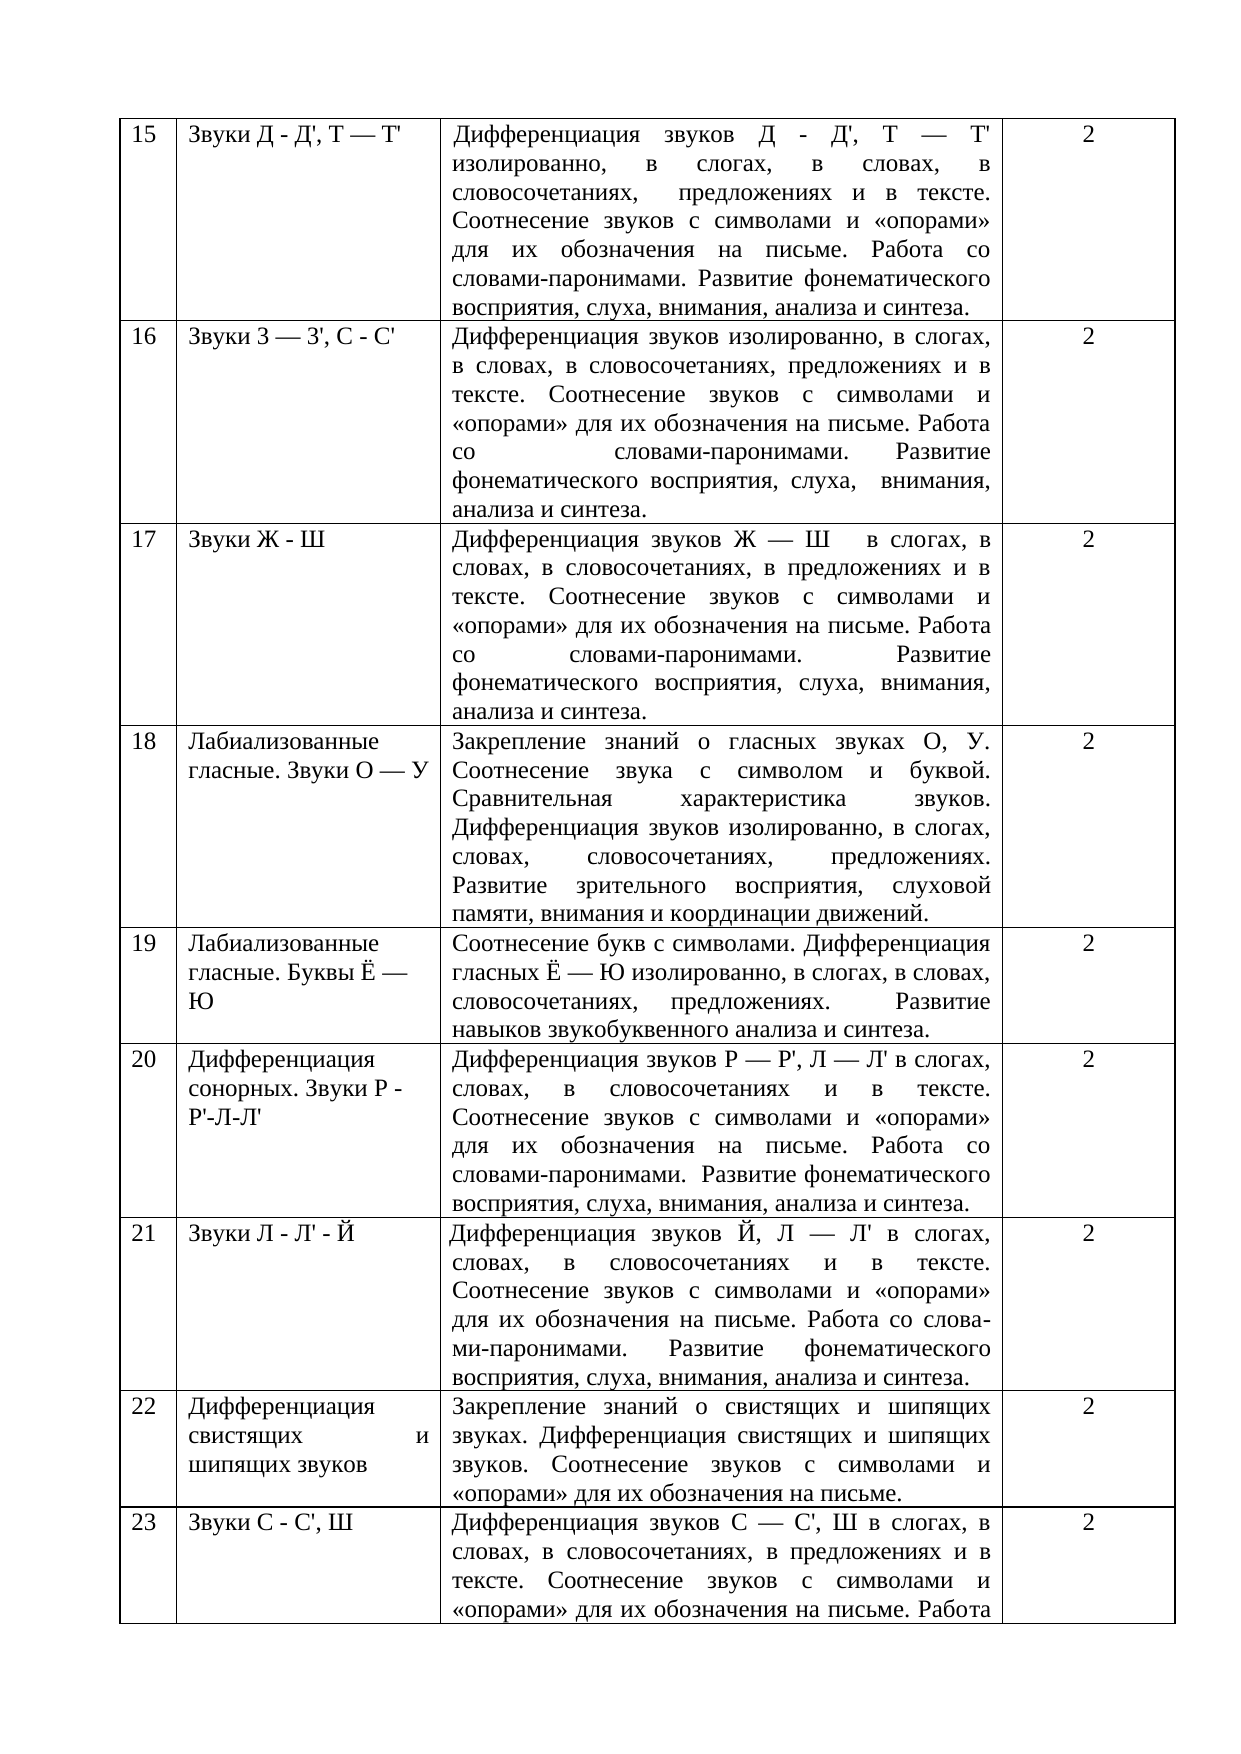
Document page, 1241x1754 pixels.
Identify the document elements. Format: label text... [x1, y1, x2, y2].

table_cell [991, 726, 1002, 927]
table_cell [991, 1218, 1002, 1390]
table_cell 23 [121, 1508, 176, 1622]
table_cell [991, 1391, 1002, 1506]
table_cell 2 [1003, 1508, 1174, 1622]
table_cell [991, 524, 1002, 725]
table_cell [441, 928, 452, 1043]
table_cell Звуки Д - Д', Т — Т' [177, 119, 440, 320]
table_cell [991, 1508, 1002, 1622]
table_cell 21 [121, 1218, 176, 1390]
table_cell 2 [1003, 1391, 1174, 1506]
table_cell 16 [121, 321, 176, 523]
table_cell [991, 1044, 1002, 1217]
table_cell Звуки 3 — 3', С - С' [177, 321, 440, 523]
table_cell Звуки Л - Л' - Й [177, 1218, 440, 1390]
table_cell 2 [1003, 1218, 1174, 1390]
table_cell 2 [1003, 726, 1174, 927]
table_cell 18 [121, 726, 176, 927]
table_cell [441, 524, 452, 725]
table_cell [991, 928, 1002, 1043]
table_cell Лабиализованные гласные. Буквы Ё — Ю [177, 928, 440, 1043]
table_cell 2 [1003, 928, 1174, 1043]
table_cell 2 [1003, 1044, 1174, 1217]
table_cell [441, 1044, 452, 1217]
table_cell 22 [121, 1391, 176, 1506]
table_cell Лабиализованные гласные. Звуки О — У [177, 726, 440, 927]
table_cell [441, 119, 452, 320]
table_cell 2 [1003, 119, 1174, 320]
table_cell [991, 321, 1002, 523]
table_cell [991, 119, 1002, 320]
table_cell 17 [121, 524, 176, 725]
table_cell 20 [121, 1044, 176, 1217]
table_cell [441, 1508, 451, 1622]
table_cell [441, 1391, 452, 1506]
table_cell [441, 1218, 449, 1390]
table_cell Звуки Ж - Ш [177, 524, 440, 725]
table_cell 2 [1003, 524, 1174, 725]
table_cell 19 [121, 928, 176, 1043]
table_cell 2 [1003, 321, 1174, 523]
table_cell Дифференциация свистящих и шипящих звуков [177, 1391, 440, 1506]
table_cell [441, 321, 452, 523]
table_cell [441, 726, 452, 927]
table_cell 15 [121, 119, 176, 320]
table_cell Звуки С - С', Ш [177, 1508, 440, 1622]
table_cell Дифференциация сонорных. Звуки Р - Р'-Л-Л' [177, 1044, 440, 1217]
